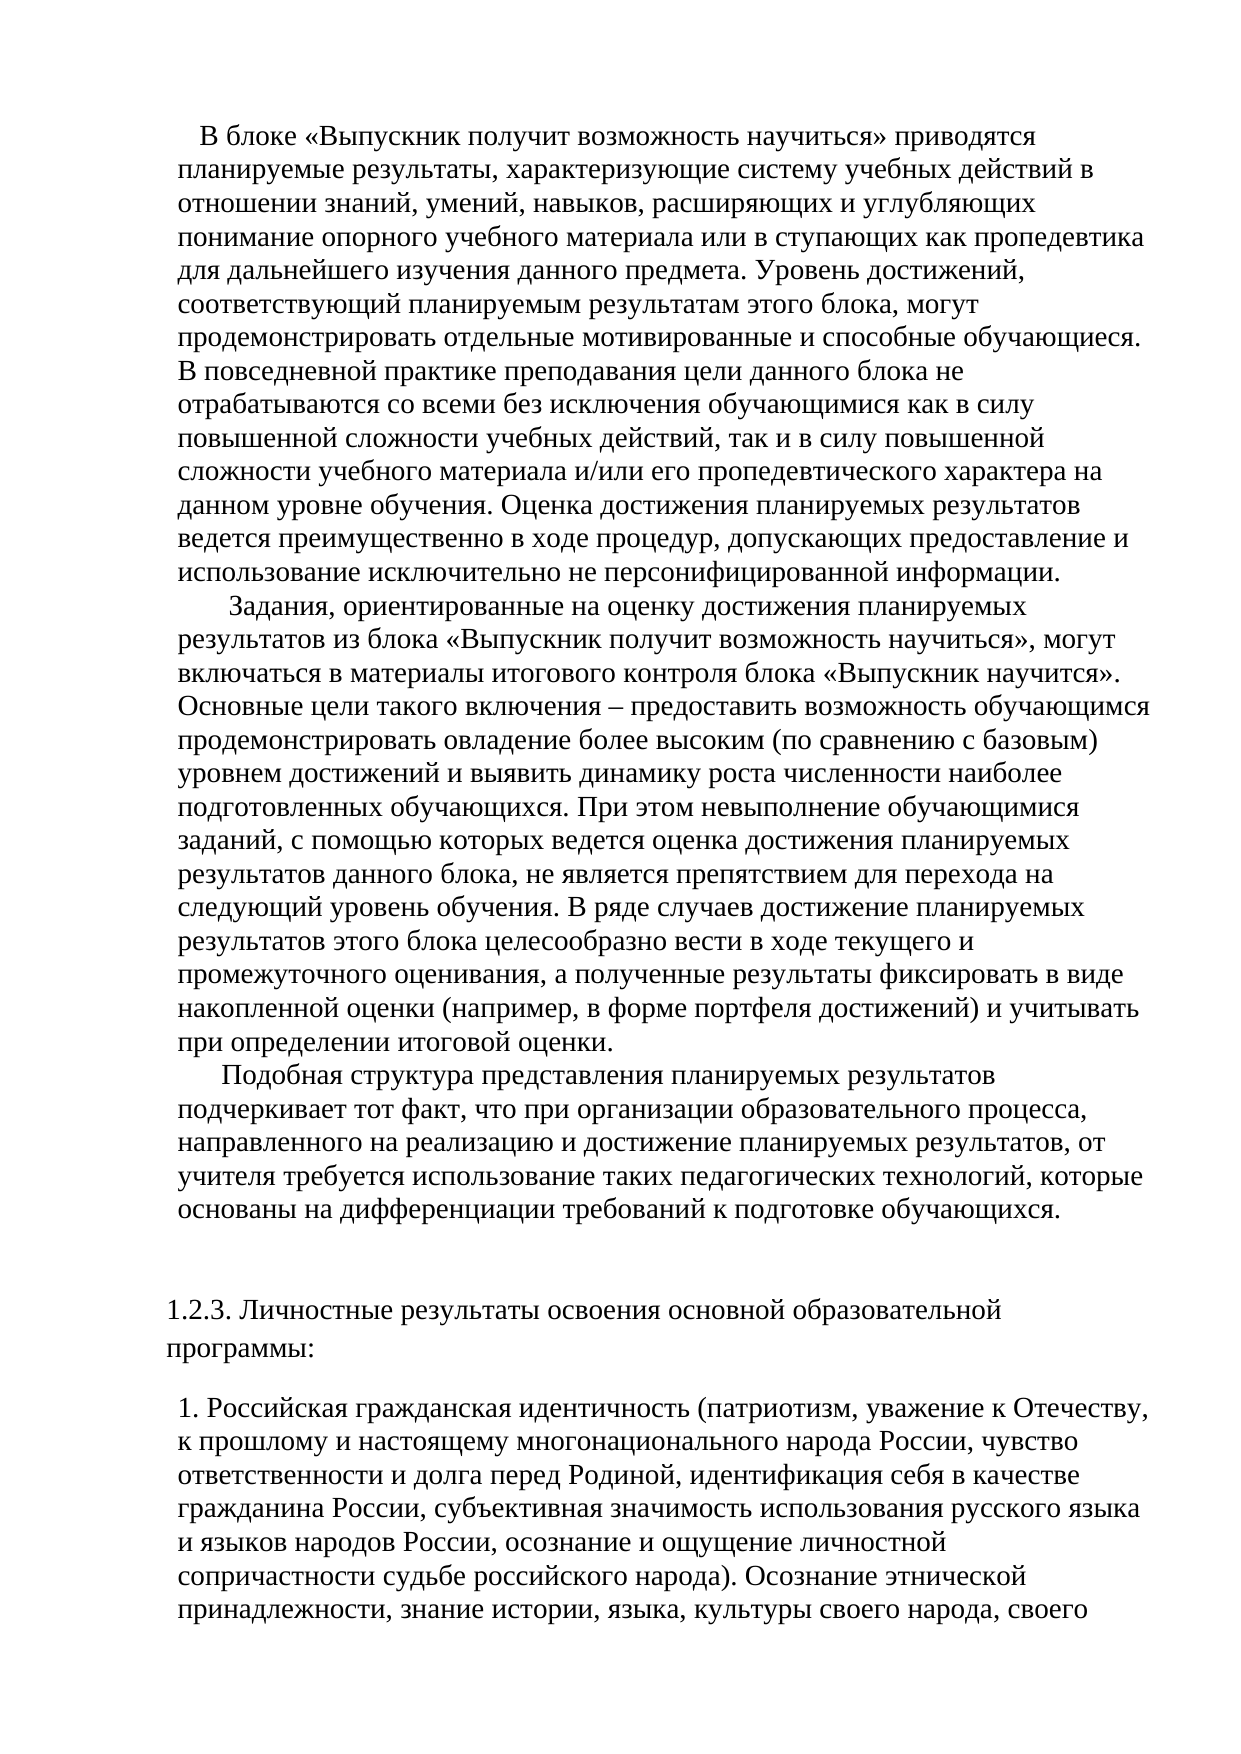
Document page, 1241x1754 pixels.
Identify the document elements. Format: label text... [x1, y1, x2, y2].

text Задания, ориентированные на оценку достижения планируемых результатов из блока «Выпускник получит возможность научиться», могут включаться в материалы итогового контроля блока «Выпускник научится». Основные цели такого включения – предоставить возможность обучающимся продемонстрировать овладение более высоким (по сравнению с базовым) уровнем достижений и выявить динамику роста численности наиболее подготовленных обучающихся. При этом невыполнение обучающимися заданий, с помощью которых ведется оценка достижения планируемых результатов данного блока, не является препятствием для перехода на следующий уровень обучения. В ряде случаев достижение планируемых результатов этого блока целесообразно вести в ходе текущего и промежуточного оценивания, а полученные результаты фиксировать в виде накопленной оценки (например, в форме портфеля достижений) и учитывать при определении итоговой оценки. [177, 588, 1152, 1057]
text Подобная структура представления планируемых результатов подчеркивает тот факт, что при организации образовательного процесса, направленного на реализацию и достижение планируемых результатов, от учителя требуется использование таких педагогических технологий, которые основаны на дифференциации требований к подготовке обучающихся. [177, 1057, 1152, 1225]
text 1.2.3. Личностные результаты освоения основной образовательной программы: [166, 1292, 1152, 1364]
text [177, 1390, 1152, 1625]
text В блоке «Выпускник получит возможность научиться» приводятся планируемые результаты, характеризующие систему учебных действий в отношении знаний, умений, навыков, расширяющих и углубляющих понимание опорного учебного материала или в ступающих как пропедевтика для дальнейшего изучения данного предмета. Уровень достижений, соответствующий планируемым результатам этого блока, могут продемонстрировать отдельные мотивированные и способные обучающиеся. В повседневной практике преподавания цели данного блока не отрабатываются со всеми без исключения обучающимися как в силу повышенной сложности учебных действий, так и в силу повышенной сложности учебного материала и/или его пропедевтического характера на данном уровне обучения. Оценка достижения планируемых результатов ведется преимущественно в ходе процедур, допускающих предоставление и использование исключительно не персонифицированной информации. [177, 118, 1152, 588]
